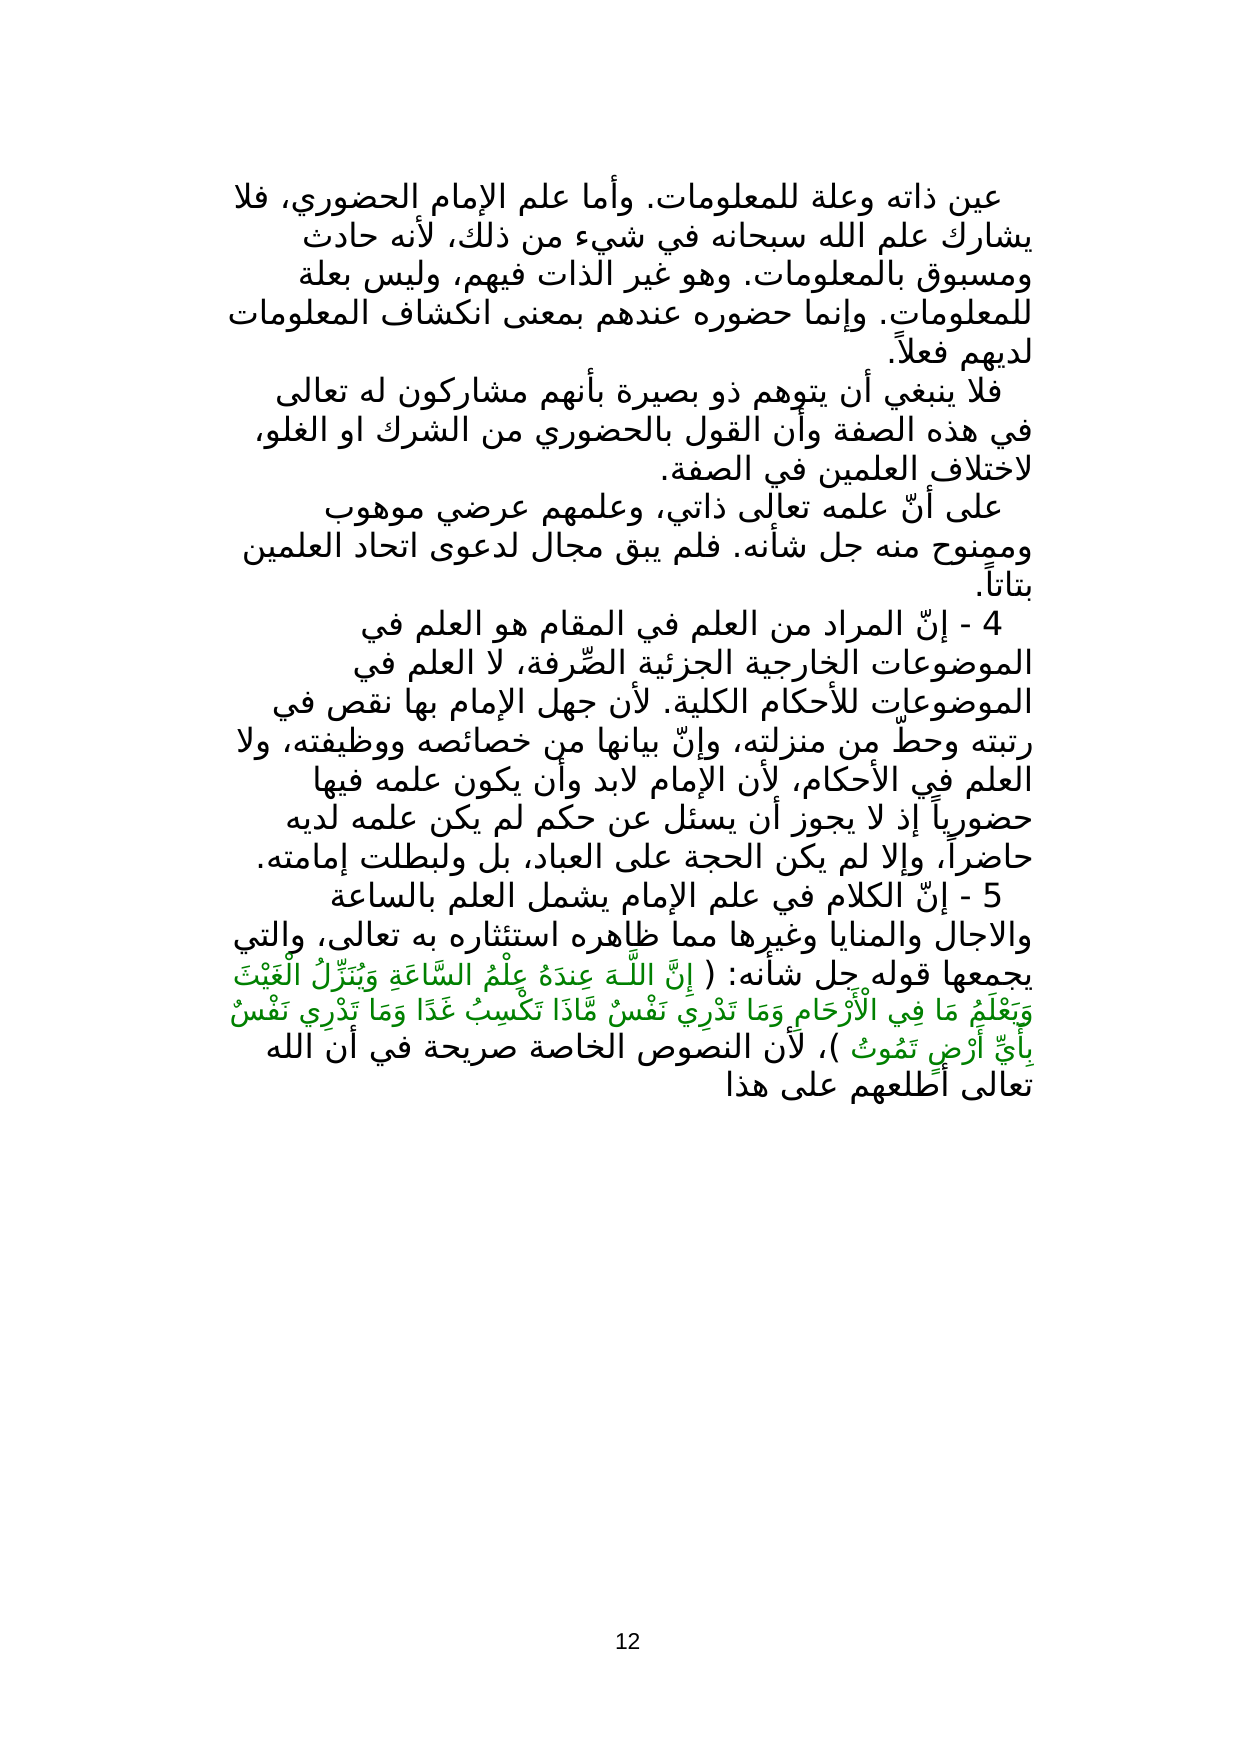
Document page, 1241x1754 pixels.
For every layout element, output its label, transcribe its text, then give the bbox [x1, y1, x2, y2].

text عين ذاته وعلة للمعلومات. وأما علم الإمام الحضوري، فلا يشارك علم الله سبحانه في شيء من ذلك، لأنه حادث ومسبوق بالمعلومات. وهو غير الذات فيهم، وليس بعلة للمعلومات. وإنما حضوره عندهم بمعنى انكشاف المعلومات لديهم فعلاً. [222, 177, 1033, 371]
text على أنّ علمه تعالى ذاتي، وعلمهم عرضي موهوب وممنوح منه جل شأنه. فلم يبق مجال لدعوى اتحاد العلمين بتاتاً. [222, 488, 1033, 604]
text 4 - إنّ المراد من العلم في المقام هو العلم في الموضوعات الخارجية الجزئية الصِّرفة، لا العلم في الموضوعات للأحكام الكلية. لأن جهل الإمام بها نقص في رتبته وحطّ من منزلته، وإنّ بيانها من خصائصه ووظيفته، ولا العلم في الأحكام، لأن الإمام لابد وأن يكون علمه فيها حضورياً إذ لا يجوز أن يسئل عن حكم لم يكن علمه لديه حاضراً، وإلا لم يكن الحجة على العباد، بل ولبطلت إمامته. [222, 604, 1033, 877]
text 5 - إنّ الكلام في علم الإمام يشمل العلم بالساعة والاجال والمنايا وغيرها مما ظاهره استئثاره به تعالى، والتي يجمعها قوله جل شأنه: ( إِنَّ اللَّـهَ عِندَهُ عِلْمُ السَّاعَةِ وَيُنَزِّلُ الْغَيْثَ وَيَعْلَمُ مَا فِي الْأَرْ‌حَامِ وَمَا تَدْرِ‌ي نَفْسٌ مَّاذَا تَكْسِبُ غَدًا وَمَا تَدْرِ‌ي نَفْسٌ بِأَيِّ أَرْ‌ضٍ تَمُوتُ )، لأن النصوص الخاصة صريحة في أن الله تعالى أطلعهم على هذا [222, 877, 1033, 1105]
text فلا ينبغي أن يتوهم ذو بصيرة بأنهم مشاركون له تعالى في هذه الصفة وأن القول بالحضوري من الشرك او الغلو، لاختلاف العلمين في الصفة. [222, 371, 1033, 488]
